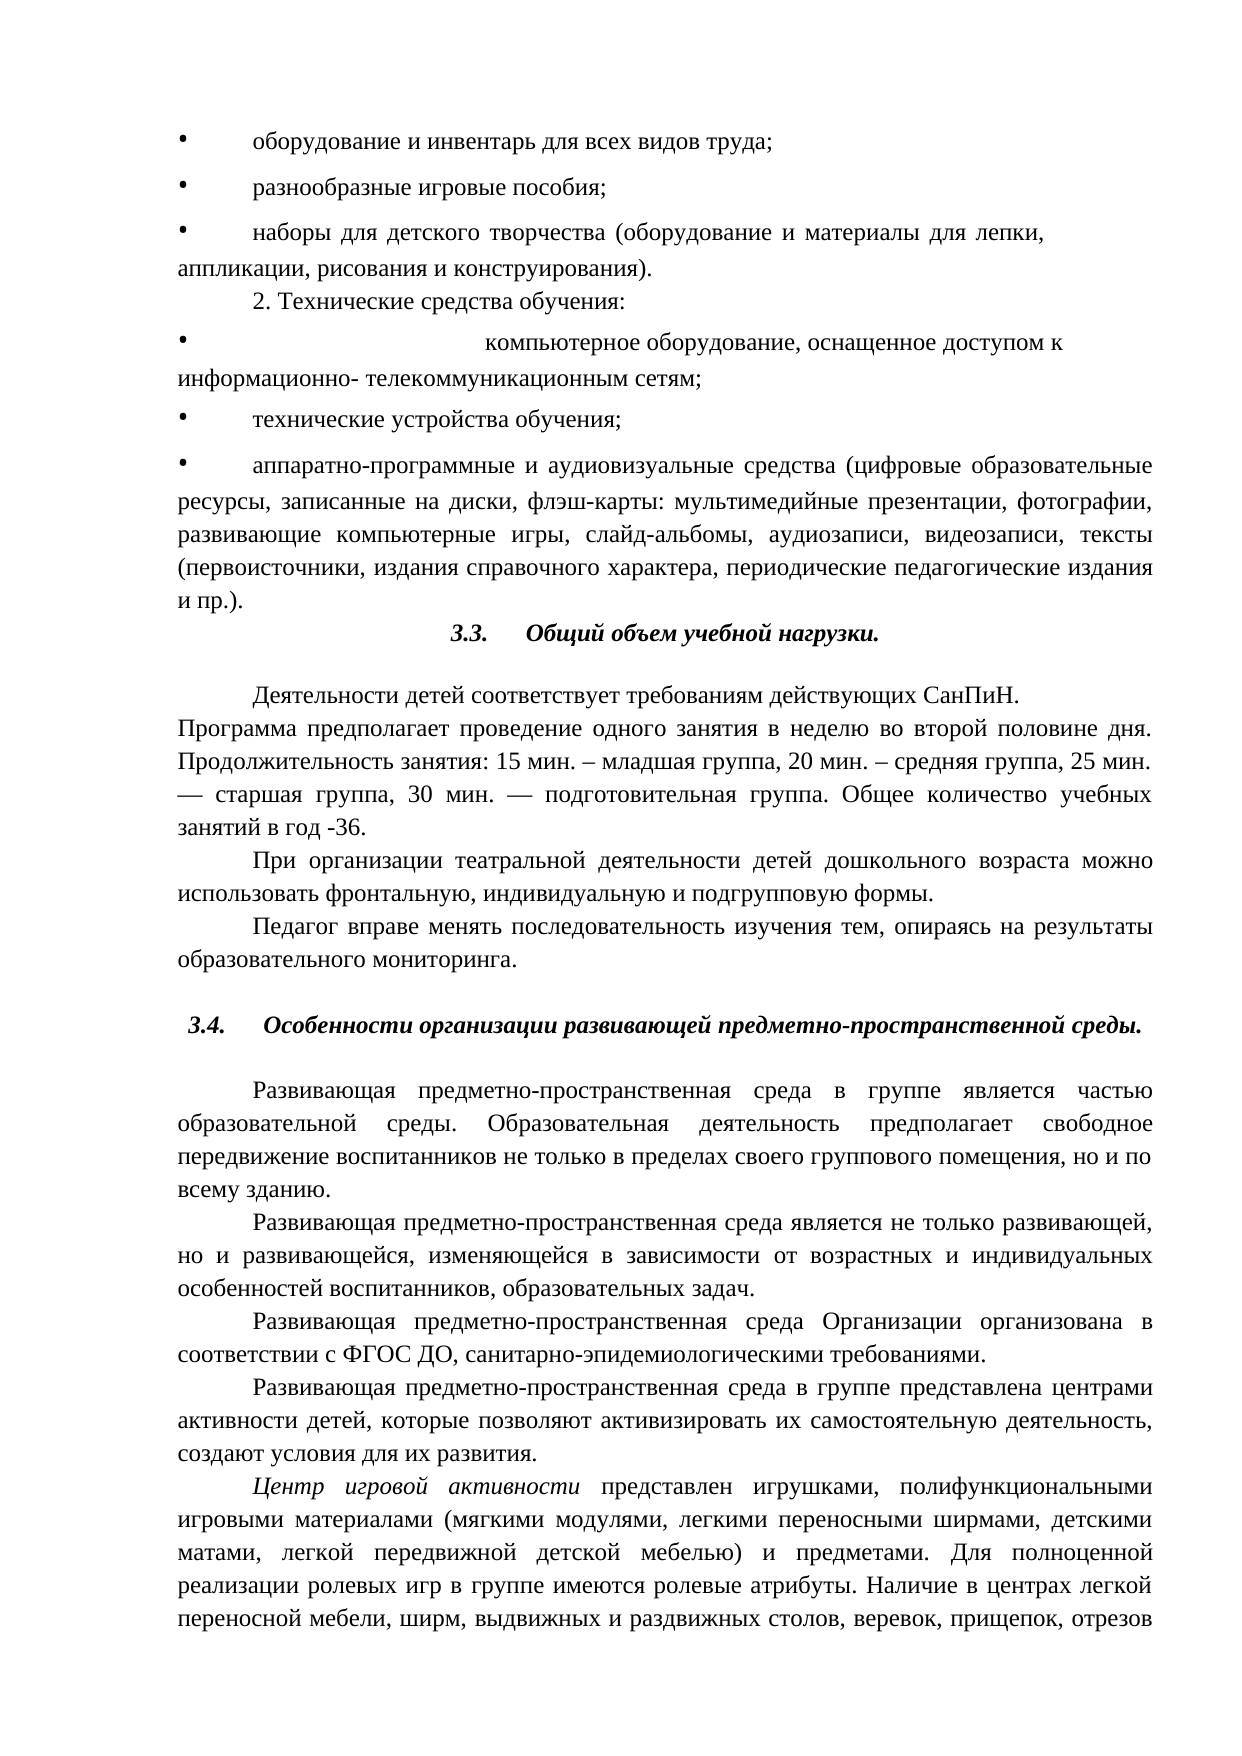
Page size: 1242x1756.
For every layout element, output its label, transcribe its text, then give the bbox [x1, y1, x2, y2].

subtitle Особенности организации развивающей предметно-пространственной среды. [177, 1010, 1153, 1039]
text Педагог вправе менять последовательность изучения тем, опираясь на результаты образовательного мониторинга. [177, 911, 1153, 973]
subtitle Общий объем учебной нагрузки. [177, 618, 1153, 647]
text Развивающая предметно-пространственная среда в группе является частью образовательной среды. Образовательная деятельность предполагает свободное передвижение воспитанников не только в пределах своего группового помещения, но и по всему зданию. [177, 1075, 1153, 1203]
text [177, 1471, 1153, 1632]
text Деятельности детей соответствует требованиям действующих СанПиН. [177, 680, 1153, 709]
text Развивающая предметно-пространственная среда является не только развивающей, но и развивающейся, изменяющейся в зависимости от возрастных и индивидуальных особенностей воспитанников, образовательных задач. [177, 1207, 1153, 1302]
list аппаратно-программные и аудиовизуальные средства (цифровые образовательные ресурсы, записанные на диски, флэш-карты: мультимедийные презентации, фотографии, развивающие компьютерные игры, слайд-альбомы, аудиозаписи, видеозаписи, тексты (первоисточники, издания справочного характера, периодические педагогические издания и пр.). [177, 442, 1153, 614]
text При организации театральной деятельности детей дошкольного возраста можно использовать фронтальную, индивидуальную и подгрупповую формы. [177, 845, 1153, 907]
list разнообразные игровые пособия; [177, 164, 1153, 203]
list оборудование и инвентарь для всех видов труда; [177, 118, 1153, 158]
list технические устройства обучения; [177, 396, 1153, 436]
list компьютерное оборудование, оснащенное доступом к информационно- телекоммуникационным сетям; [177, 319, 1153, 392]
list наборы для детского творчества (оборудование и материалы для лепки, аппликации, рисования и конструирования). [177, 209, 1153, 282]
text Программа предполагает проведение одного занятия в неделю во второй половине дня. Продолжительность занятия: 15 мин. – младшая группа, 20 мин. – средняя группа, 25 мин. — старшая группа, 30 мин. — подготовительная группа. Общее количество учебных занятий в год -36. [177, 713, 1153, 841]
text Развивающая предметно-пространственная среда в группе представлена центрами активности детей, которые позволяют активизировать их самостоятельную деятельность, создают условия для их развития. [177, 1372, 1153, 1467]
text 2. Технические средства обучения: [177, 286, 1153, 315]
text Развивающая предметно-пространственная среда Организации организована в соответствии с ФГОС ДО, санитарно-эпидемиологическими требованиями. [177, 1306, 1153, 1368]
